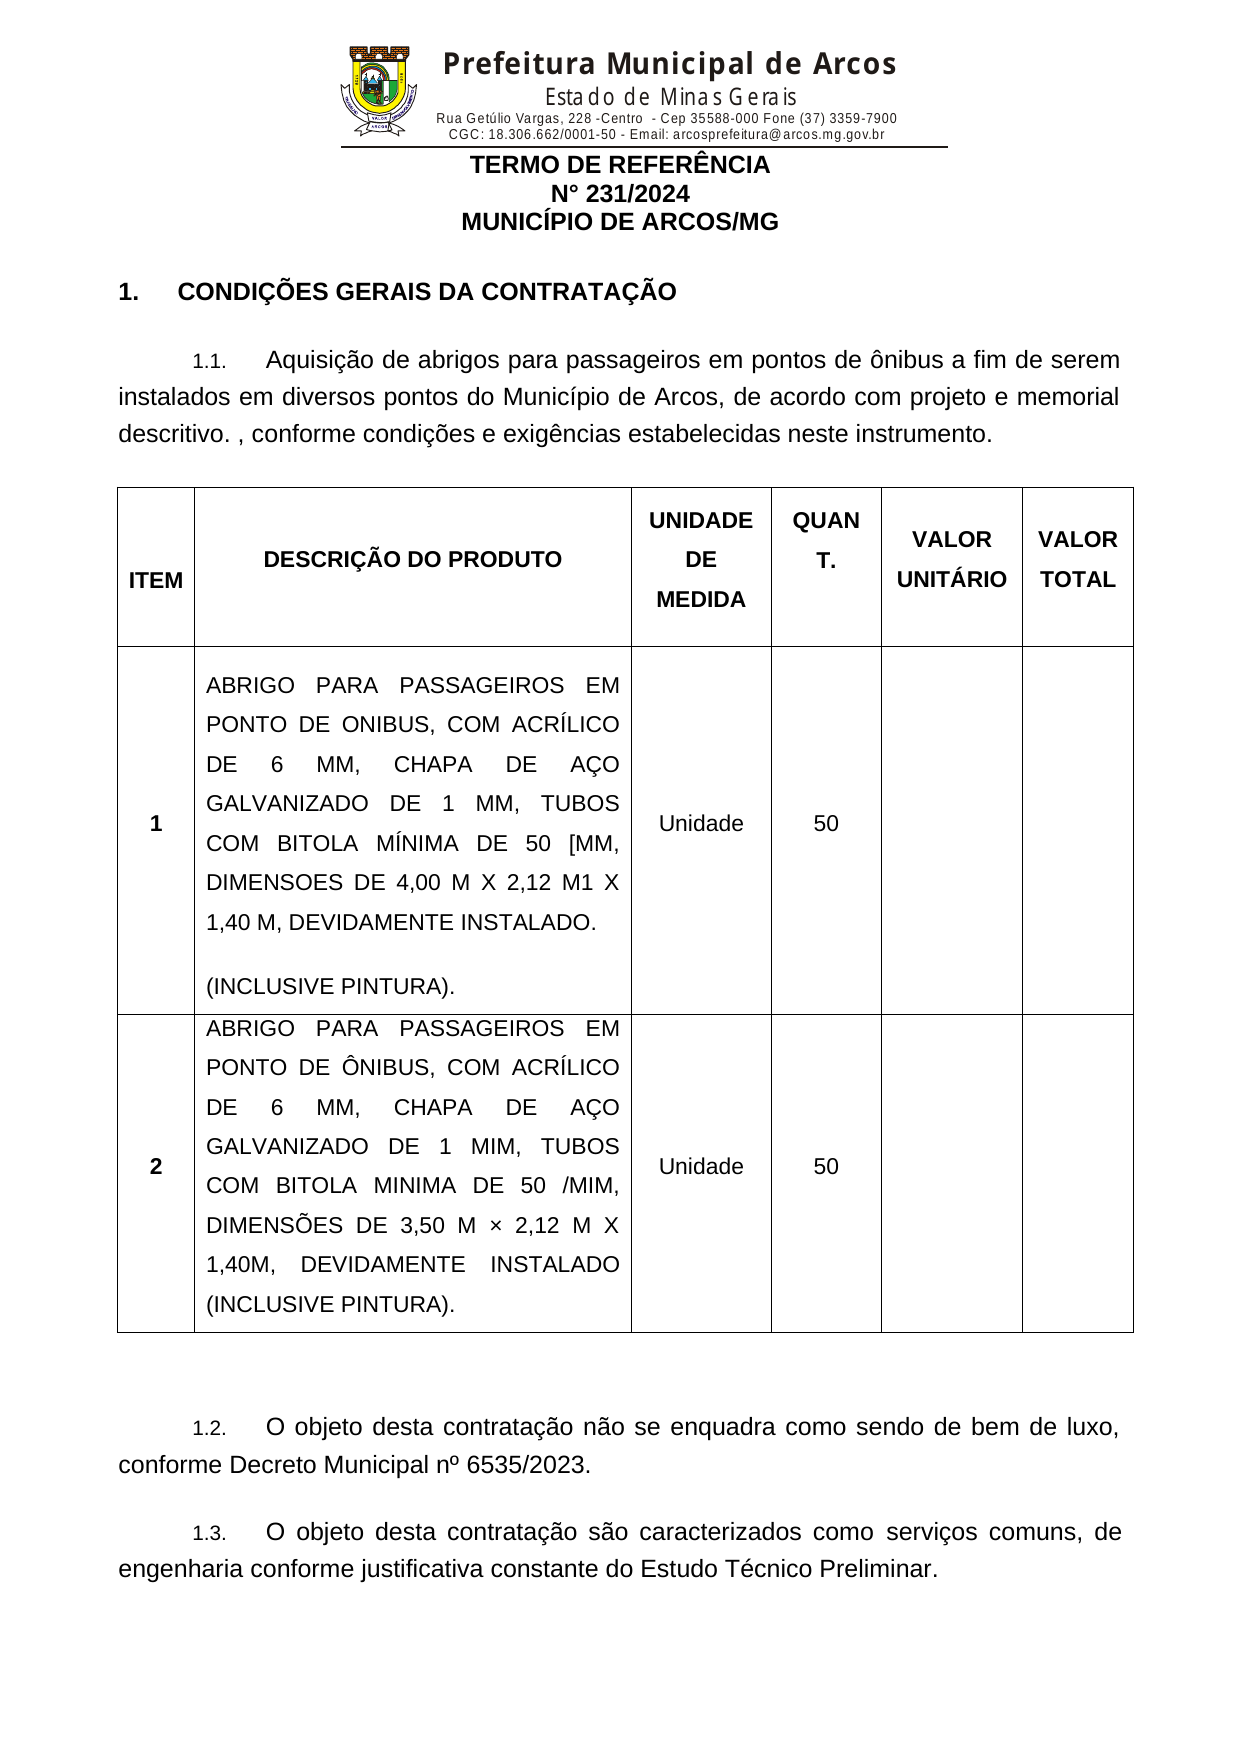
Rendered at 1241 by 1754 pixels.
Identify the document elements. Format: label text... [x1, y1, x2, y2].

text N° 231/2024 [118, 179, 1122, 207]
table_header UNIDADE DE MEDIDA [632, 488, 771, 646]
text TERMO DE REFERÊNCIA [118, 148, 1122, 179]
table_cell [882, 647, 1022, 1013]
table_cell [882, 1015, 1022, 1332]
table_cell 2 [118, 1015, 194, 1332]
table_cell ABRIGO PARA PASSAGEIROS EM PONTO DE ÔNIBUS, COM ACRÍLICO DE 6 MM, CHAPA DE AÇO GALVANIZADO DE 1 MIM, TUBOS COM BITOLA MINIMA DE 50 /MIM, DIMENSÕES DE 3,50 M × 2,12 M X 1,40M, DEVIDAMENTE INSTALADO (INCLUSIVE PINTURA). [195, 1015, 631, 1332]
text O objeto desta contratação são caracterizados como serviços comuns, de engenharia conforme justificativa constante do Estudo Técnico Preliminar. [118, 1517, 1122, 1583]
text MUNICÍPIO DE ARCOS/MG [118, 207, 1122, 236]
table_cell 1 [118, 647, 194, 1013]
table_header QUANT. [772, 488, 881, 646]
table_header ITEM [118, 488, 194, 646]
table_cell [1023, 647, 1133, 1013]
table_header VALOR TOTAL [1023, 488, 1133, 646]
table_header DESCRIÇÃO DO PRODUTO [195, 488, 631, 646]
list CONDIÇÕES GERAIS DA CONTRATAÇÃO [118, 277, 1122, 306]
table_header VALOR UNITÁRIO [882, 488, 1022, 646]
table_cell ABRIGO PARA PASSAGEIROS EM PONTO DE ONIBUS, COM ACRÍLICO DE 6 MM, CHAPA DE AÇO GALVANIZADO DE 1 MM, TUBOS COM BITOLA MÍNIMA DE 50 [MM, DIMENSOES DE 4,00 M X 2,12 M1 X 1,40 M, DEVIDAMENTE INSTALADO. (INCLUSIVE PINTURA). [195, 647, 631, 1013]
table_cell 50 [772, 647, 881, 1013]
table_cell Unidade [632, 647, 771, 1013]
table_cell [1023, 1015, 1133, 1332]
text O objeto desta contratação não se enquadra como sendo de bem de luxo, conforme Decreto Municipal nº 6535/2023. [118, 1412, 1122, 1478]
text Aquisição de abrigos para passageiros em pontos de ônibus a fim de serem instalados em diversos pontos do Município de Arcos, de acordo com projeto e memorial descritivo. , conforme condições e exigências estabelecidas neste instrumento. [118, 345, 1122, 448]
table_cell 50 [772, 1015, 881, 1332]
table_cell Unidade [632, 1015, 771, 1332]
